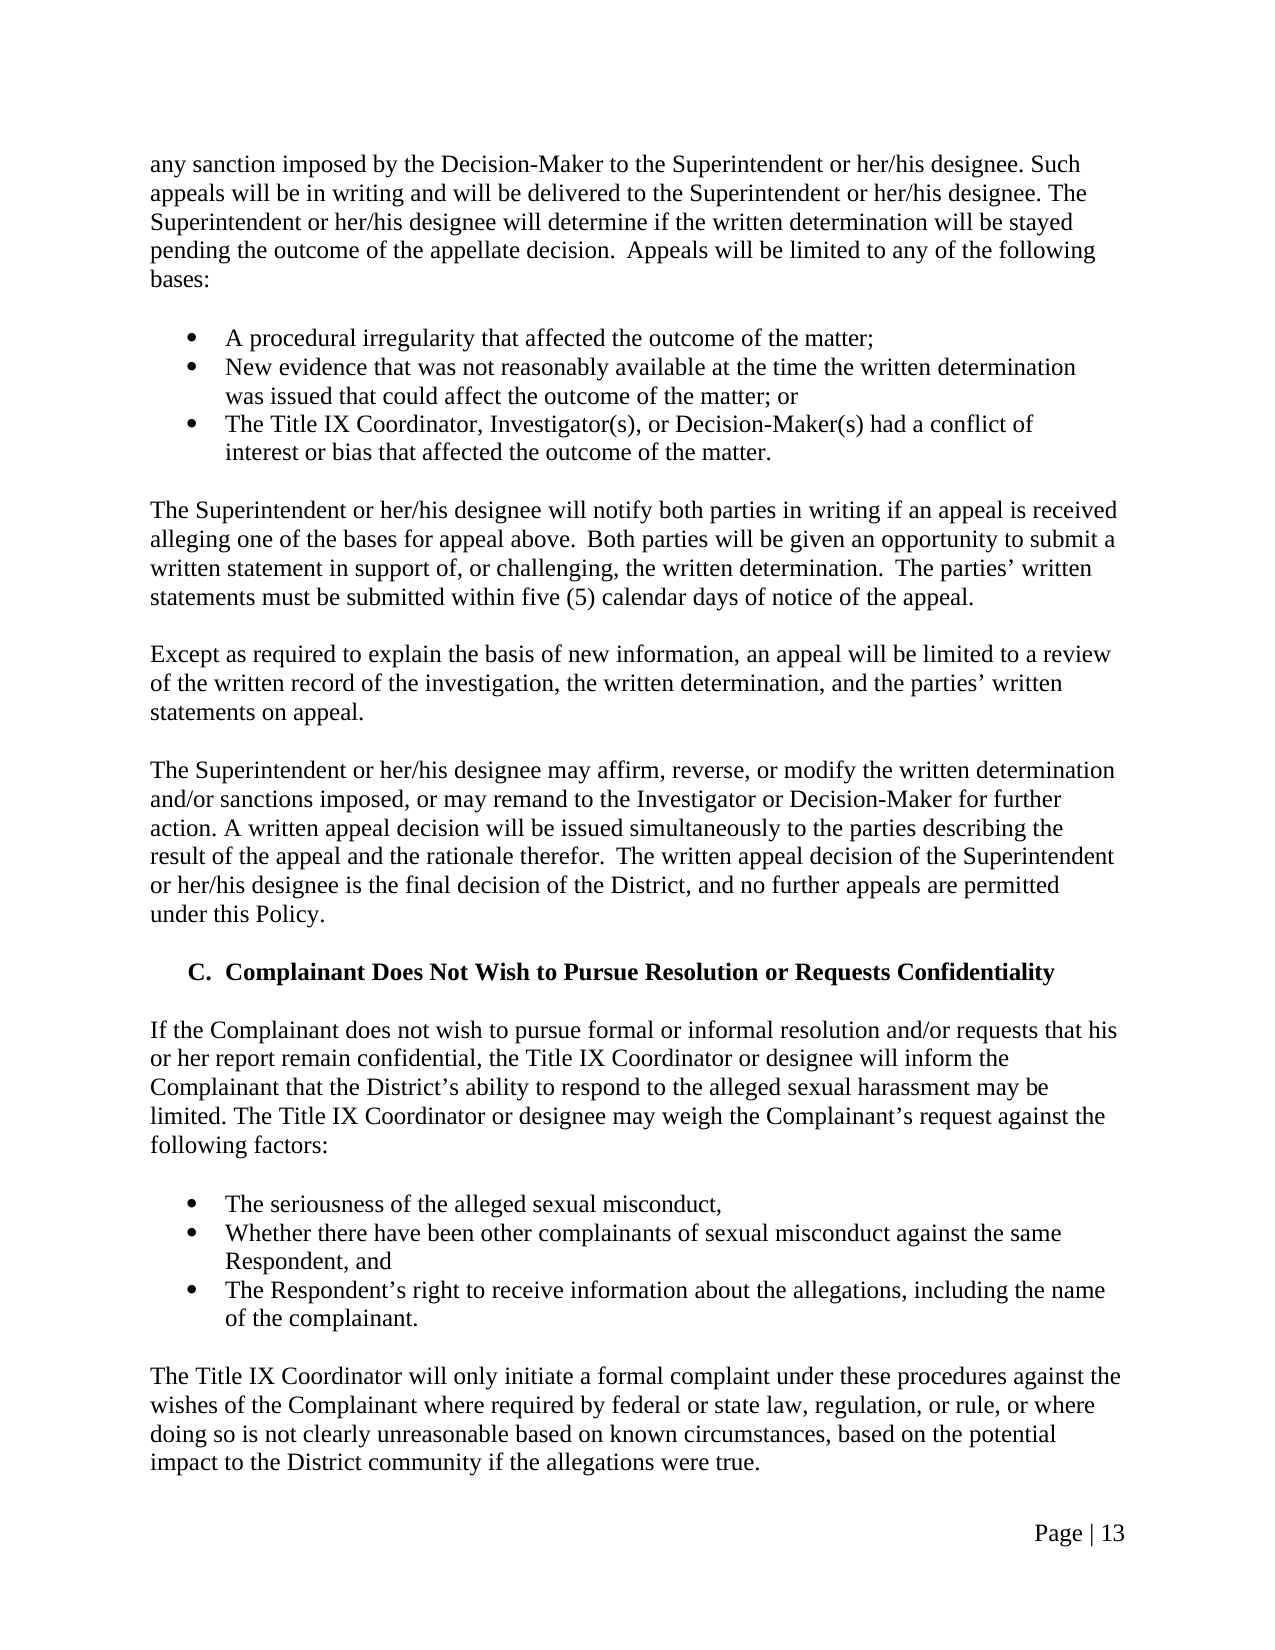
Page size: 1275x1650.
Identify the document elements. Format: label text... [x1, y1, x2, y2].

text The Superintendent or her/his designee may affirm, reverse, or modify the written determination and/or sanctions imposed, or may remand to the Investigator or Decision-Maker for further action. A written appeal decision will be issued simultaneously to the parties describing the result of the appeal and the rationale therefor. The written appeal decision of the Superintendent or her/his designee is the final decision of the District, and no further appeals are permitted under this Policy. [150, 755, 1121, 928]
list Whether there have been other complainants of sexual misconduct against the same Respondent, and [187, 1219, 1062, 1275]
text Except as required to explain the basis of new information, an appeal will be limited to a review of the written record of the investigation, the written determination, and the parties’ written statements on appeal. [150, 639, 1123, 726]
text The Superintendent or her/his designee will notify both parties in writing if an appeal is received alleging one of the bases for appeal above. Both parties will be given an opportunity to submit a written statement in support of, or challenging, the written determination. The parties’ written statements must be submitted within five (5) calendar days of notice of the appeal. [150, 496, 1123, 611]
text limited. The Title IX Coordinator or designee may weigh the Complainant’s request against the following factors: [150, 1101, 1117, 1158]
text any sanction imposed by the Decision-Maker to the Superintendent or her/his designee. Such appeals will be in writing and will be delivered to the Superintendent or her/his designee. The Superintendent or her/his designee will determine if the written determination will be stayed pending the outcome of the appellate decision. Appeals will be limited to any of the following bases: [150, 149, 1123, 293]
list A procedural irregularity that affected the outcome of the matter; [187, 322, 1137, 353]
list The seriousness of the alleged sexual misconduct, [187, 1188, 1137, 1218]
text The Title IX Coordinator will only initiate a formal complaint under these procedures against the wishes of the Complainant where required by federal or state law, regulation, or rule, or where doing so is not clearly unreasonable based on known circumstances, based on the potential impact to the District community if the allegations were true. [150, 1361, 1123, 1476]
list The Respondent’s right to receive information about the allegations, including the name of the complainant. [187, 1276, 1105, 1332]
subtitle Complainant Does Not Wish to Pursue Resolution or Requests Confidentiality [187, 957, 1137, 986]
list New evidence that was not reasonably available at the time the written determination was issued that could affect the outcome of the matter; or [187, 353, 1121, 409]
list The Title IX Coordinator, Investigator(s), or Decision-Maker(s) had a conflict of interest or bias that affected the outcome of the matter. [187, 410, 1113, 466]
text Complainant that the District’s ability to respond to the alleged sexual harassment may be [150, 1072, 1137, 1101]
text If the Complainant does not wish to pursue formal or informal resolution and/or requests that his or her report remain confidential, the Title IX Coordinator or designee will inform the [150, 1015, 1123, 1072]
